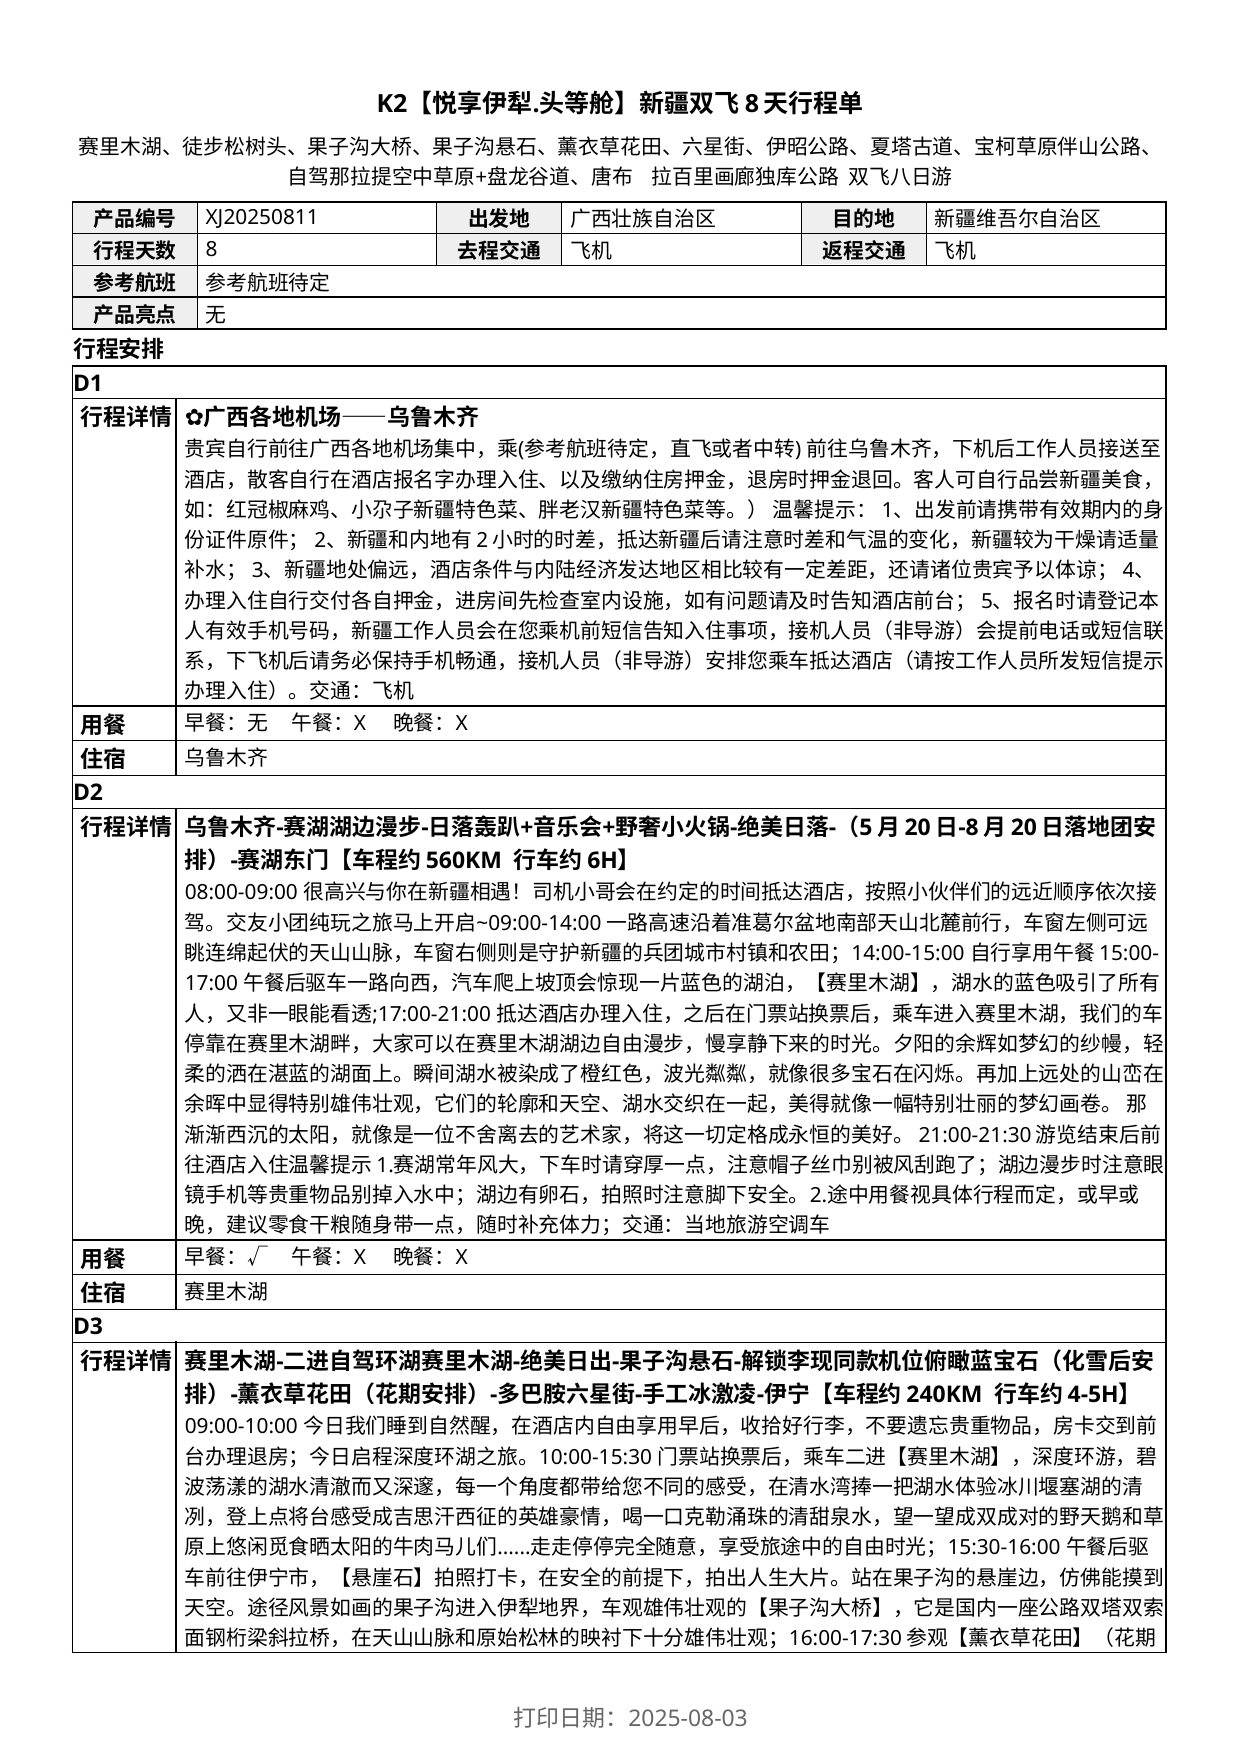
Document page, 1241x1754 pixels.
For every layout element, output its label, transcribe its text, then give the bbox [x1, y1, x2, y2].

text 行程安排 [73, 331, 1167, 364]
table_cell 去程交通 [437, 234, 561, 264]
table_header 出发地 [437, 203, 561, 233]
table_cell 乌鲁木齐 [177, 741, 1165, 774]
table_cell 住宿 [73, 1275, 175, 1308]
text K2【悦享伊犁.头等舱】新疆双飞8天行程单 [73, 83, 1167, 119]
table_header 广西壮族自治区 [562, 203, 801, 233]
table_cell 参考航班 [73, 266, 197, 296]
table_cell D3 [73, 1310, 1165, 1341]
table_header D1 [73, 367, 1165, 398]
table_cell 赛里木湖 [177, 1275, 1165, 1308]
table_cell 行程详情 [73, 1343, 175, 1652]
table_cell ✿广西各地机场——乌鲁木齐 贵宾自行前往广西各地机场集中，乘(参考航班待定，直飞或者中转) 前往乌鲁木齐，下机后工作人员接送至酒店，散客自行在酒店报名字办理入住、以及缴纳住房押金，退房时押金退回。客人可自行品尝新疆美食，如：红冠椒麻鸡、小尕子新疆特色菜、胖老汉新疆特色菜等。） 温馨提示： 1、出发前请携带有效期内的身份证件原件； 2、新疆和内地有2小时的时差，抵达新疆后请注意时差和气温的变化，新疆较为干燥请适量补水； 3、新疆地处偏远，酒店条件与内陆经济发达地区相比较有一定差距，还请诸位贵宾予以体谅； 4、办理入住自行交付各自押金，进房间先检查室内设施，如有问题请及时告知酒店前台； 5、报名时请登记本人有效手机号码，新疆工作人员会在您乘机前短信告知入住事项，接机人员（非导游）会提前电话或短信联系，下飞机后请务必保持手机畅通，接机人员（非导游）安排您乘车抵达酒店（请按工作人员所发短信提示办理入住）。 [177, 399, 1165, 705]
table_cell 返程交通 [802, 234, 926, 264]
table_cell 用餐 [73, 1241, 175, 1274]
table_cell 行程天数 [73, 234, 197, 264]
table_cell 早餐：无 午餐：X 晚餐：X [177, 707, 1165, 740]
table_cell 早餐：√ 午餐：X 晚餐：X [177, 1241, 1165, 1274]
table_cell 飞机 [927, 234, 1165, 264]
text 赛里木湖、徒步松树头、果子沟大桥、果子沟悬石、薰衣草花田、六星街、伊昭公路、夏塔古道、宝柯草原伴山公路、自驾那拉提空中草原+盘龙谷道、唐布 拉百里画廊独库公路 双飞八日游 [73, 130, 1167, 191]
table_header 目的地 [802, 203, 926, 233]
table_cell 住宿 [73, 741, 175, 774]
table_cell 参考航班待定 [198, 266, 1165, 296]
table_header 产品编号 [73, 203, 197, 233]
table_cell 行程详情 [73, 809, 175, 1239]
table_cell D2 [73, 776, 1165, 807]
table_cell 8 [198, 234, 436, 264]
table_cell 产品亮点 [73, 298, 197, 328]
table_cell 行程详情 [73, 399, 175, 705]
table_cell 用餐 [73, 707, 175, 740]
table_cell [177, 1343, 1165, 1652]
table_header XJ20250811 [198, 203, 436, 233]
table_header 新疆维吾尔自治区 [927, 203, 1165, 233]
table_cell 无 [198, 298, 1165, 328]
table_cell 飞机 [562, 234, 801, 264]
table_cell 乌鲁木齐-赛湖湖边漫步-日落轰趴+音乐会+野奢小火锅-绝美日落-（5月20日-8月20日落地团安排）-赛湖东门【车程约560KM 行车约6H】 08:00-09:00 很高兴与你在新疆相遇！司机小哥会在约定的时间抵达酒店，按照小伙伴们的远近顺序依次接驾。交友小团纯玩之旅马上开启~ [177, 809, 1165, 1239]
